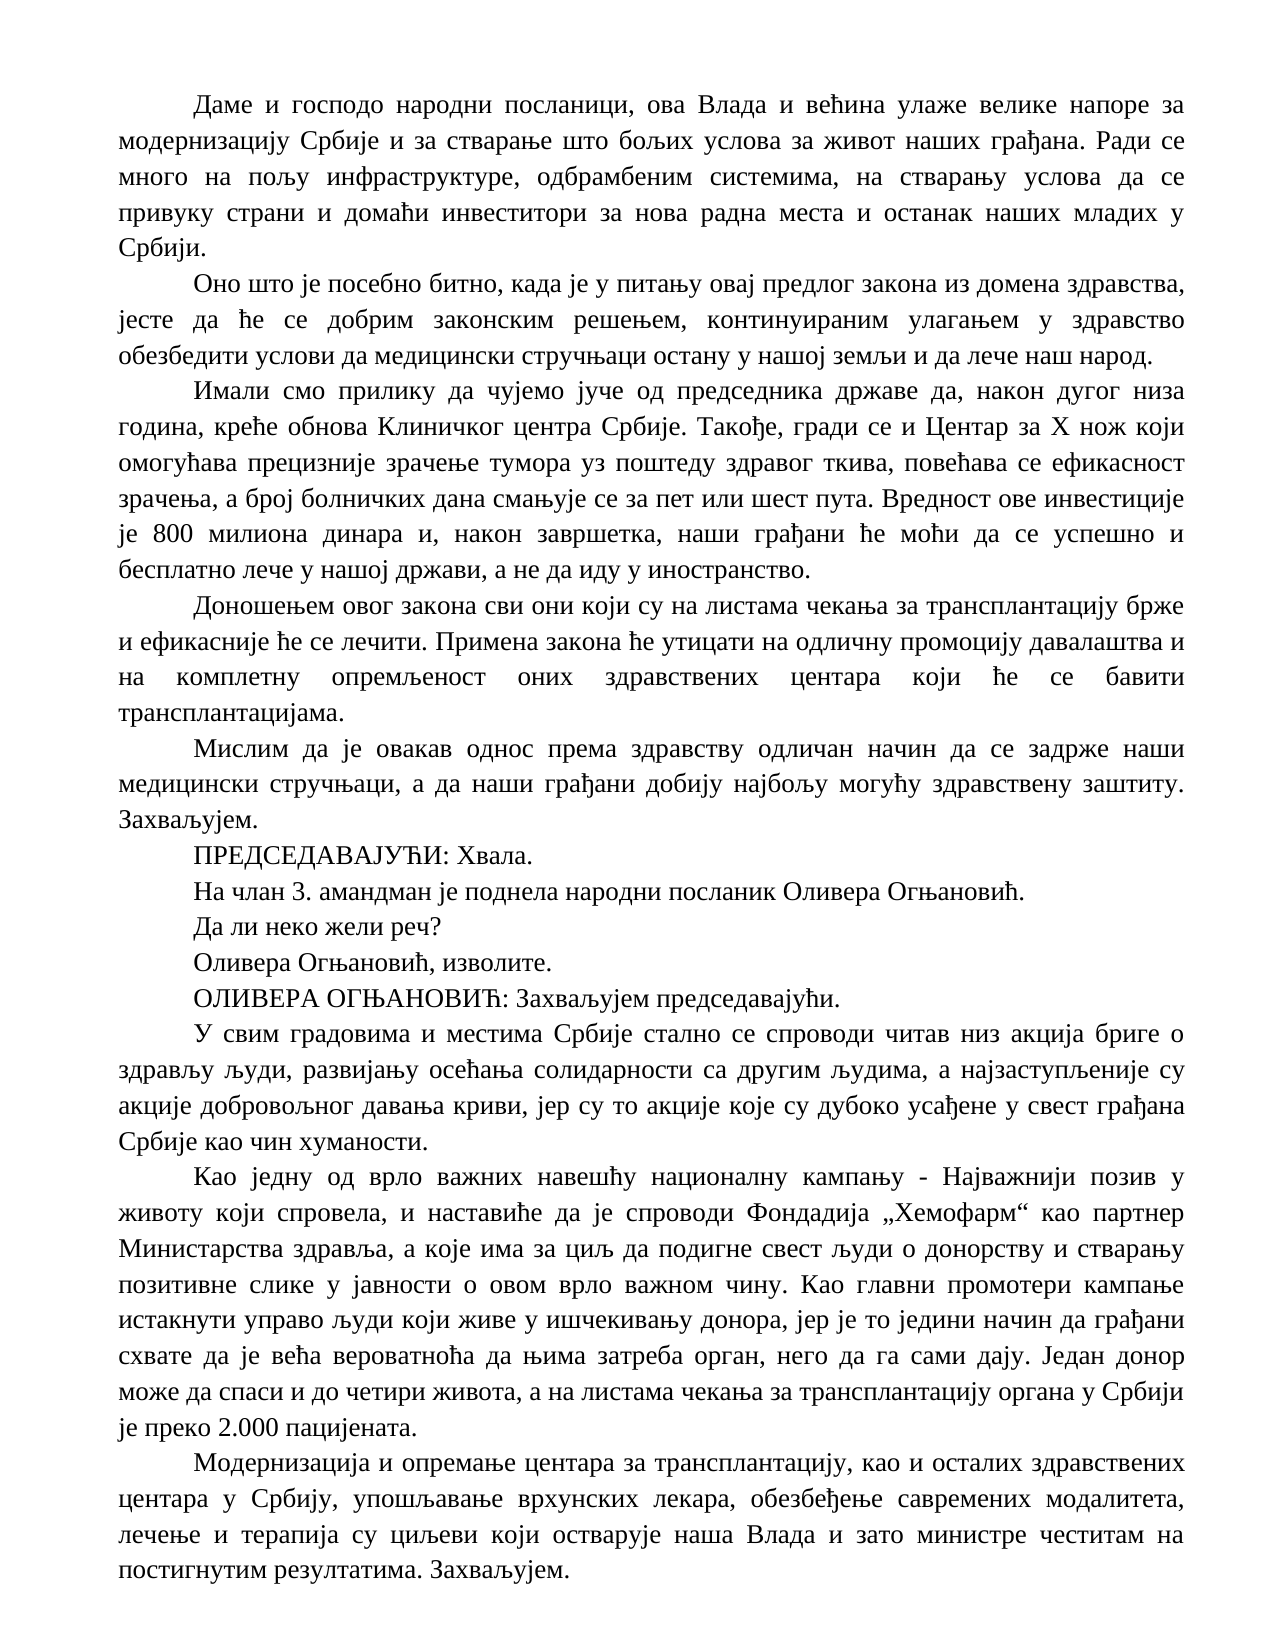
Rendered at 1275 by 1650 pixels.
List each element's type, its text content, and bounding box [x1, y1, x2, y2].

text На члан 3. амандман је поднела народни посланик Оливера Огњановић. [118, 875, 1186, 906]
text Да ли неко жели реч? [118, 910, 1186, 942]
text Модернизација и опремање центара за трансплантацију, као и осталих здравствених центара у Србију, упошљавање врхунских лекара, обезбеђење савремених модалитета, лечење и терапија су циљеви који остварује наша Влада и зато министре честитам на постигнутим резултатима. Захваљујем. [118, 1446, 1186, 1585]
text Доношењем овог закона сви они који су на листама чекања за трансплантацију брже и ефикасније ће се лечити. Примена закона ће утицати на одличну промоцију давалаштва и на комплетну опремљеност оних здравствених центара који ће се бавити трансплантацијама. [118, 589, 1186, 727]
text Као једну од врло важних навешћу националну кампању - Најважнији позив у животу који спровела, и наставиће да је спроводи Фондадија „Хемофарм“ као партнер Министарства здравља, а које има за циљ да подигне свест људи о донорству и стварању позитивне слике у јавности о овом врло важном чину. Као главни промотери кампање истакнути управо људи који живе у ишчекивању донора, јер је то једини начин да грађани схвате да је већа вероватноћа да њима затреба орган, него да га сами дају. Један донор може да спаси и до четири живота, а на листама чекања за трансплантацију органа у Србији је преко 2.000 пацијената. [118, 1161, 1186, 1442]
text Оливера Огњановић, изволите. [118, 946, 1186, 977]
text У свим градовима и местима Србије стално се спроводи читав низ акција бриге о здрављу људи, развијању осећања солидарности са другим људима, а најзаступљеније су акције добровољног давања криви, јер су то акције које су дубоко усађене у свест грађана Србије као чин хуманости. [118, 1018, 1186, 1156]
text Мислим да је овакав однос према здравству одличан начин да се задрже наши медицински стручњаци, а да наши грађани добију најбољу могућу здравствену заштиту. Захваљујем. [118, 732, 1186, 834]
text Даме и господо народни посланици, ова Влада и већина улаже велике напоре за модернизацију Србије и за стварање што бољих услова за живот наших грађана. Ради се много на пољу инфраструктуре, одбрамбеним системима, на стварању услова да се привуку страни и домаћи инвеститори за нова радна места и останак наших младих у Србији. [118, 89, 1186, 263]
text Оно што је посебно битно, када је у питању овај предлог закона из домена здравства, јесте да ће се добрим законским решењем, континуираним улагањем у здравство обезбедити услови да медицински стручњаци остану у нашој земљи и да лече наш народ. [118, 267, 1186, 370]
text ПРЕДСЕДАВАЈУЋИ: Хвала. [118, 839, 1186, 870]
text Имали смо прилику да чујемо јуче од председника државе да, након дугог низа година, креће обнова Клиничког центра Србије. Такође, гради се и Центар за Х нож који омогућава прецизније зрачење тумора уз поштеду здравог ткива, повећава се ефикасност зрачења, а број болничких дана смањује се за пет или шест пута. Вредност ове инвестиције је 800 милиона динара и, након завршетка, наши грађани ће моћи да се успешно и бесплатно лече у нашој држави, а не да иду у иностранство. [118, 374, 1186, 584]
text ОЛИВЕРА ОГЊАНОВИЋ: Захваљујем председавајући. [118, 982, 1186, 1013]
